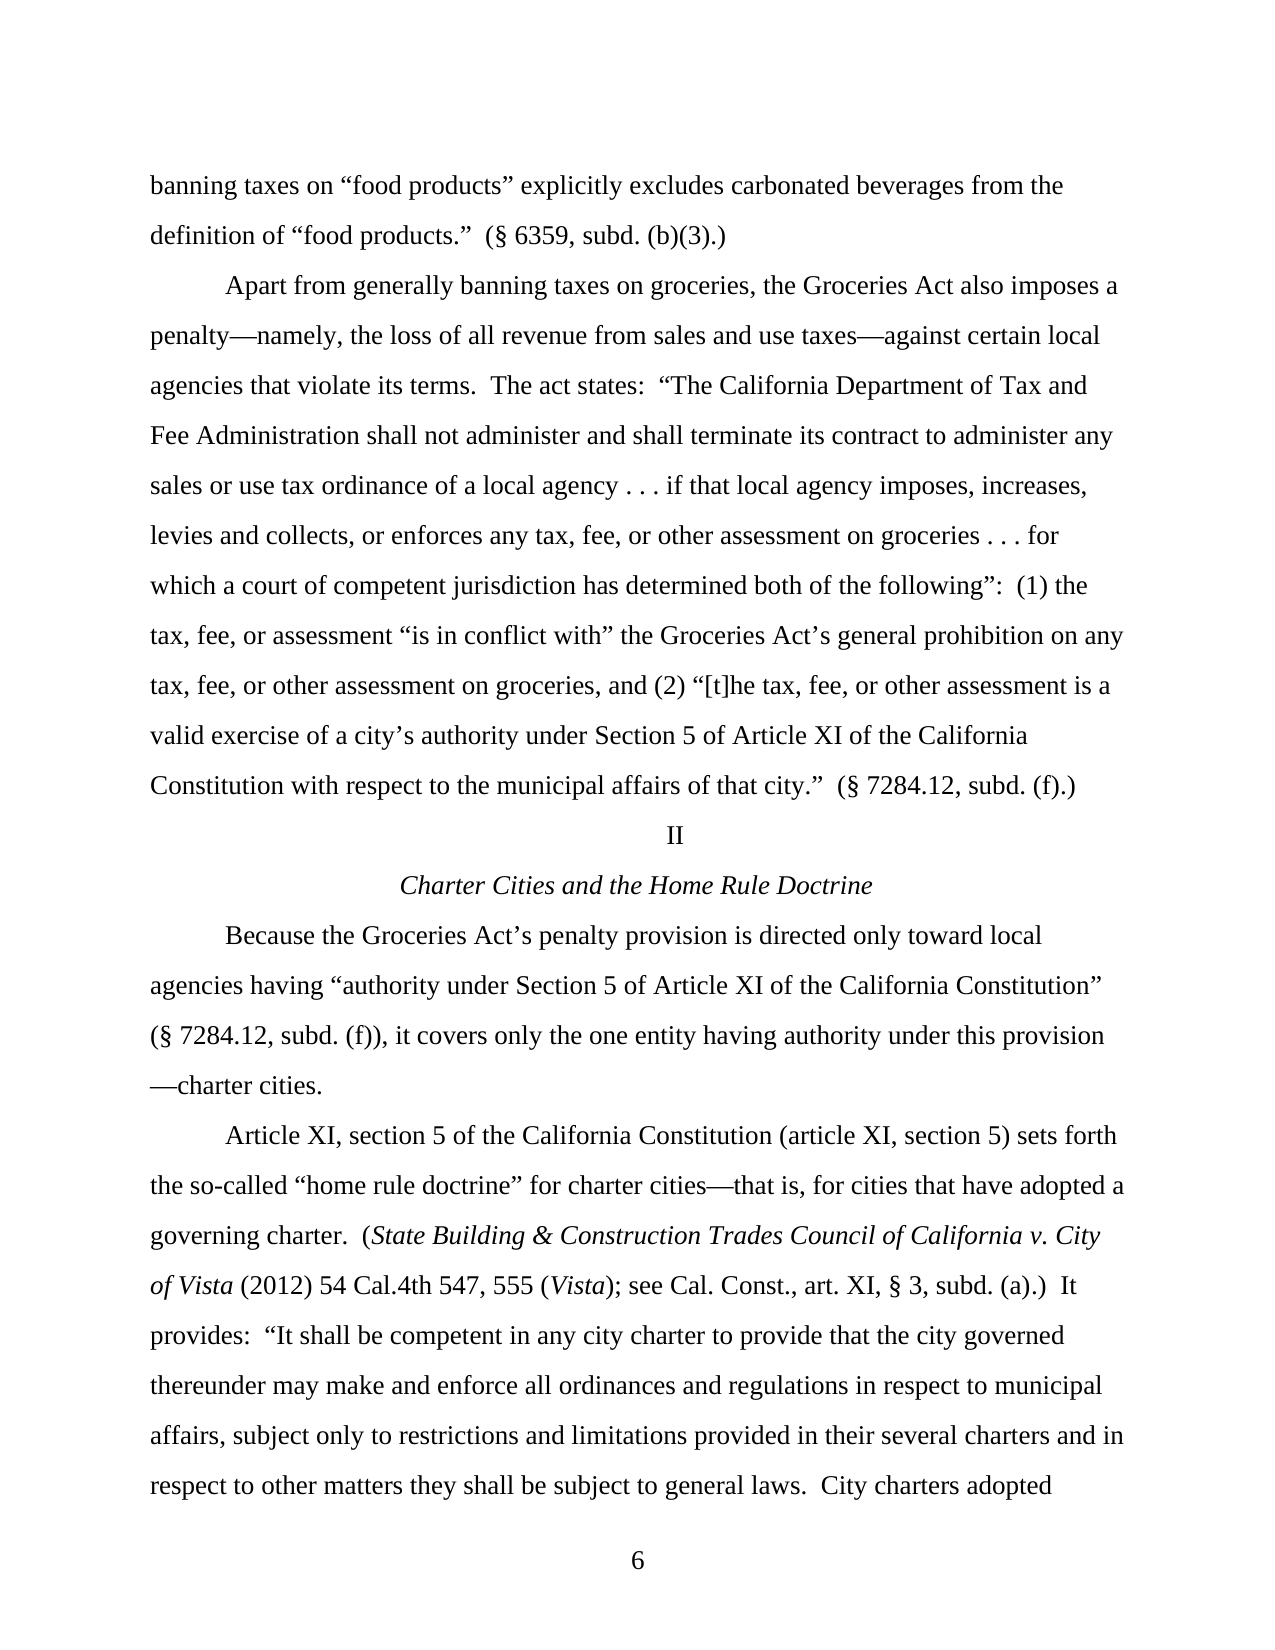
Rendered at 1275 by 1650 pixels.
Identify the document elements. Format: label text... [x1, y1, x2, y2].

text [150, 1100, 1125, 1500]
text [150, 150, 1125, 250]
subtitle II [150, 800, 1125, 850]
text Apart from generally banning taxes on groceries, the Groceries Act also imposes a penalty—namely, the loss of all revenue from sales and use taxes—against certain local agencies that violate its terms. The act states: “The California Department of Tax and Fee Administration shall not administer and shall terminate its contract to administer any sales or use tax ordinance of a local agency . . . if that local agency imposes, increases, levies and collects, or enforces any tax, fee, or other assessment on groceries . . . for which a court of competent jurisdiction has determined both of the following”: (1) the tax, fee, or assessment “is in conflict with” the Groceries Act’s general prohibition on any tax, fee, or other assessment on groceries, and (2) “[t]he tax, fee, or other assessment is a valid exercise of a city’s authority under Section 5 of Article XI of the California Constitution with respect to the municipal affairs of that city.” (§ 7284.12, subd. (f).) [150, 250, 1125, 800]
text Because the Groceries Act’s penalty provision is directed only toward local agencies having “authority under Section 5 of Article XI of the California Constitution” (§ 7284.12, subd. (f)), it covers only the one entity having authority under this provision—charter cities. [150, 900, 1125, 1100]
text Charter Cities and the Home Rule Doctrine [150, 850, 1125, 900]
